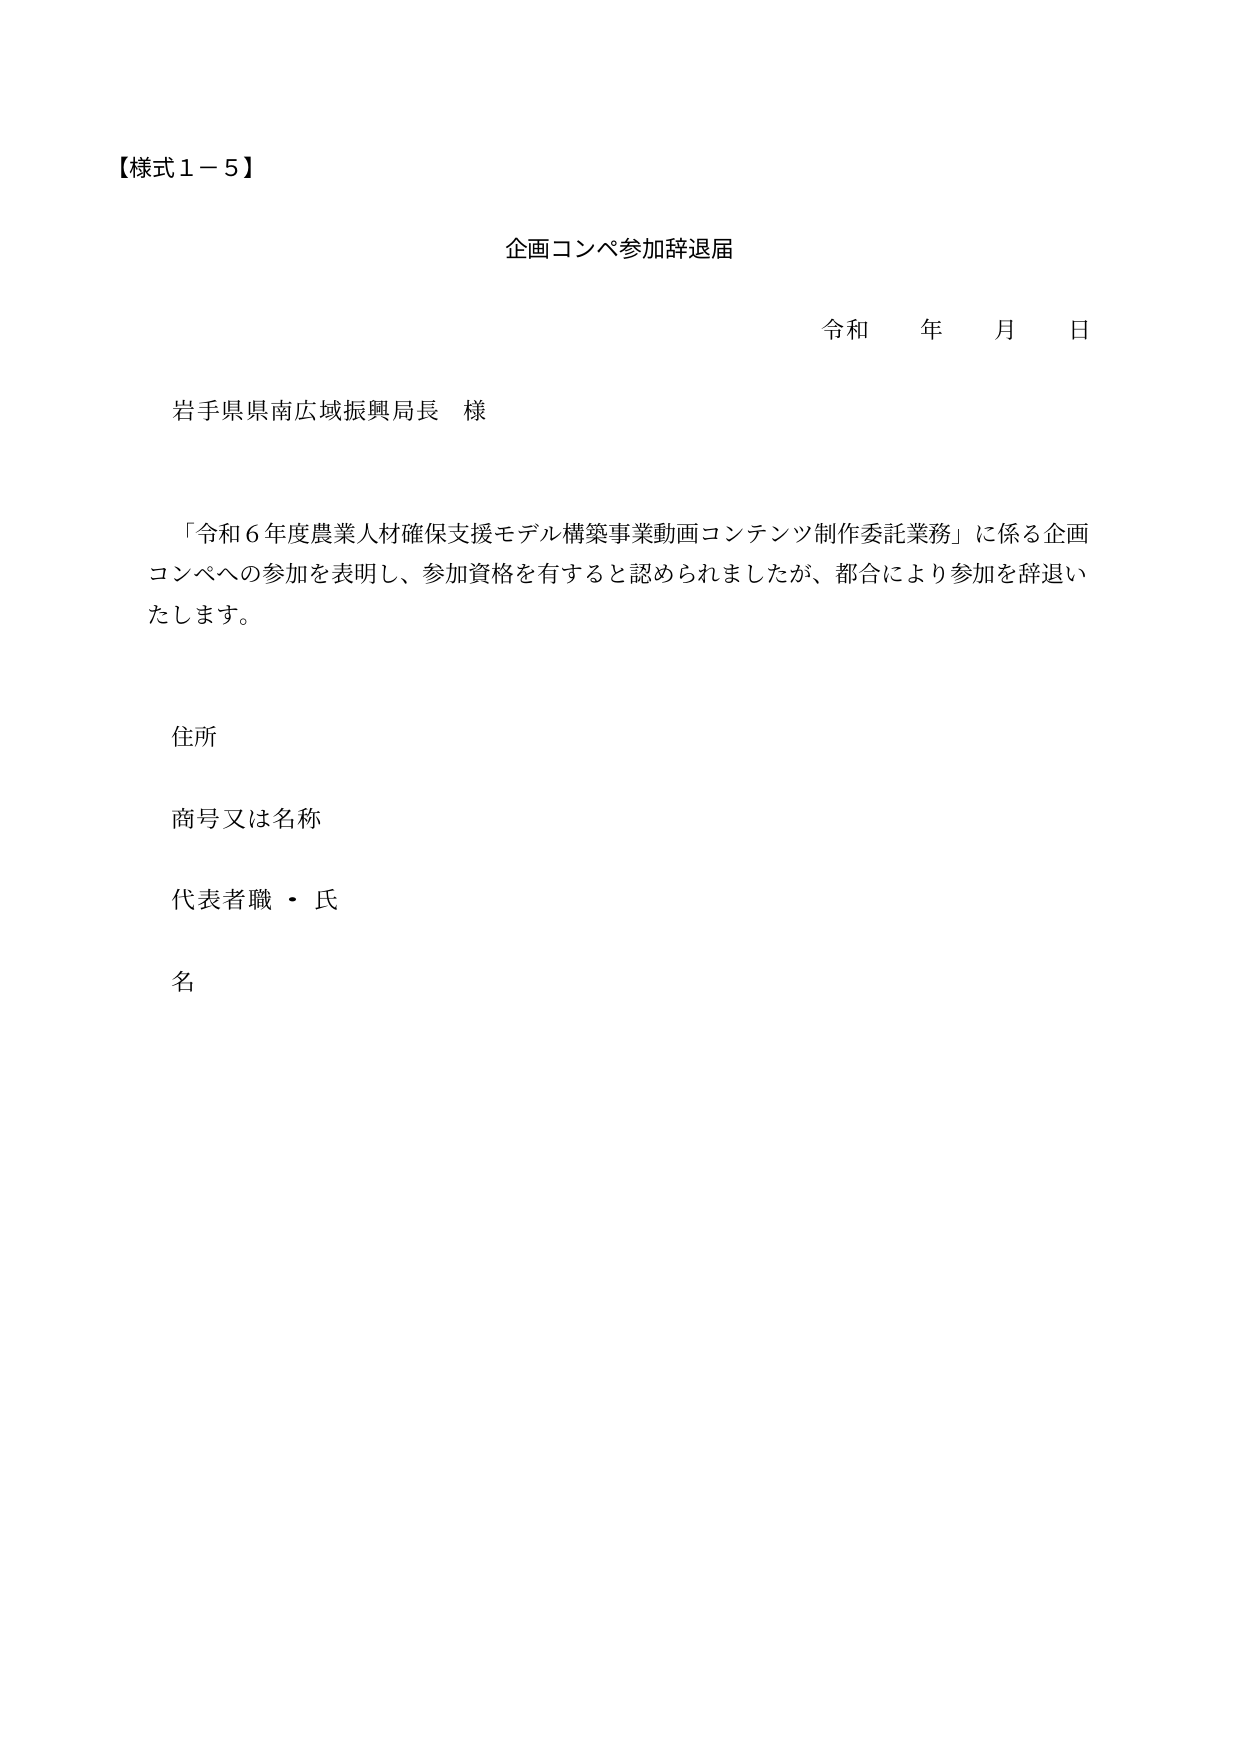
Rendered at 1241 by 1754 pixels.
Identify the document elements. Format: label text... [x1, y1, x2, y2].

text 企画コンペ参加辞退届 [106, 231, 1132, 264]
text 「令和６年度農業人材確保支援モデル構築事業動画コンテンツ制作委託業務」に係る企画コンペへの参加を表明し、参加資格を有すると認められましたが、都合により参加を辞退いたします。 [148, 516, 1091, 629]
text 商号又は名称代表者職・氏名 [171, 801, 343, 997]
text 住所 [171, 719, 1165, 752]
text 令和 年 月 日 [106, 312, 1091, 345]
text 岩手県県南広域振興局長 様 [172, 393, 1165, 426]
text 【様式１－５】 [106, 150, 1165, 183]
